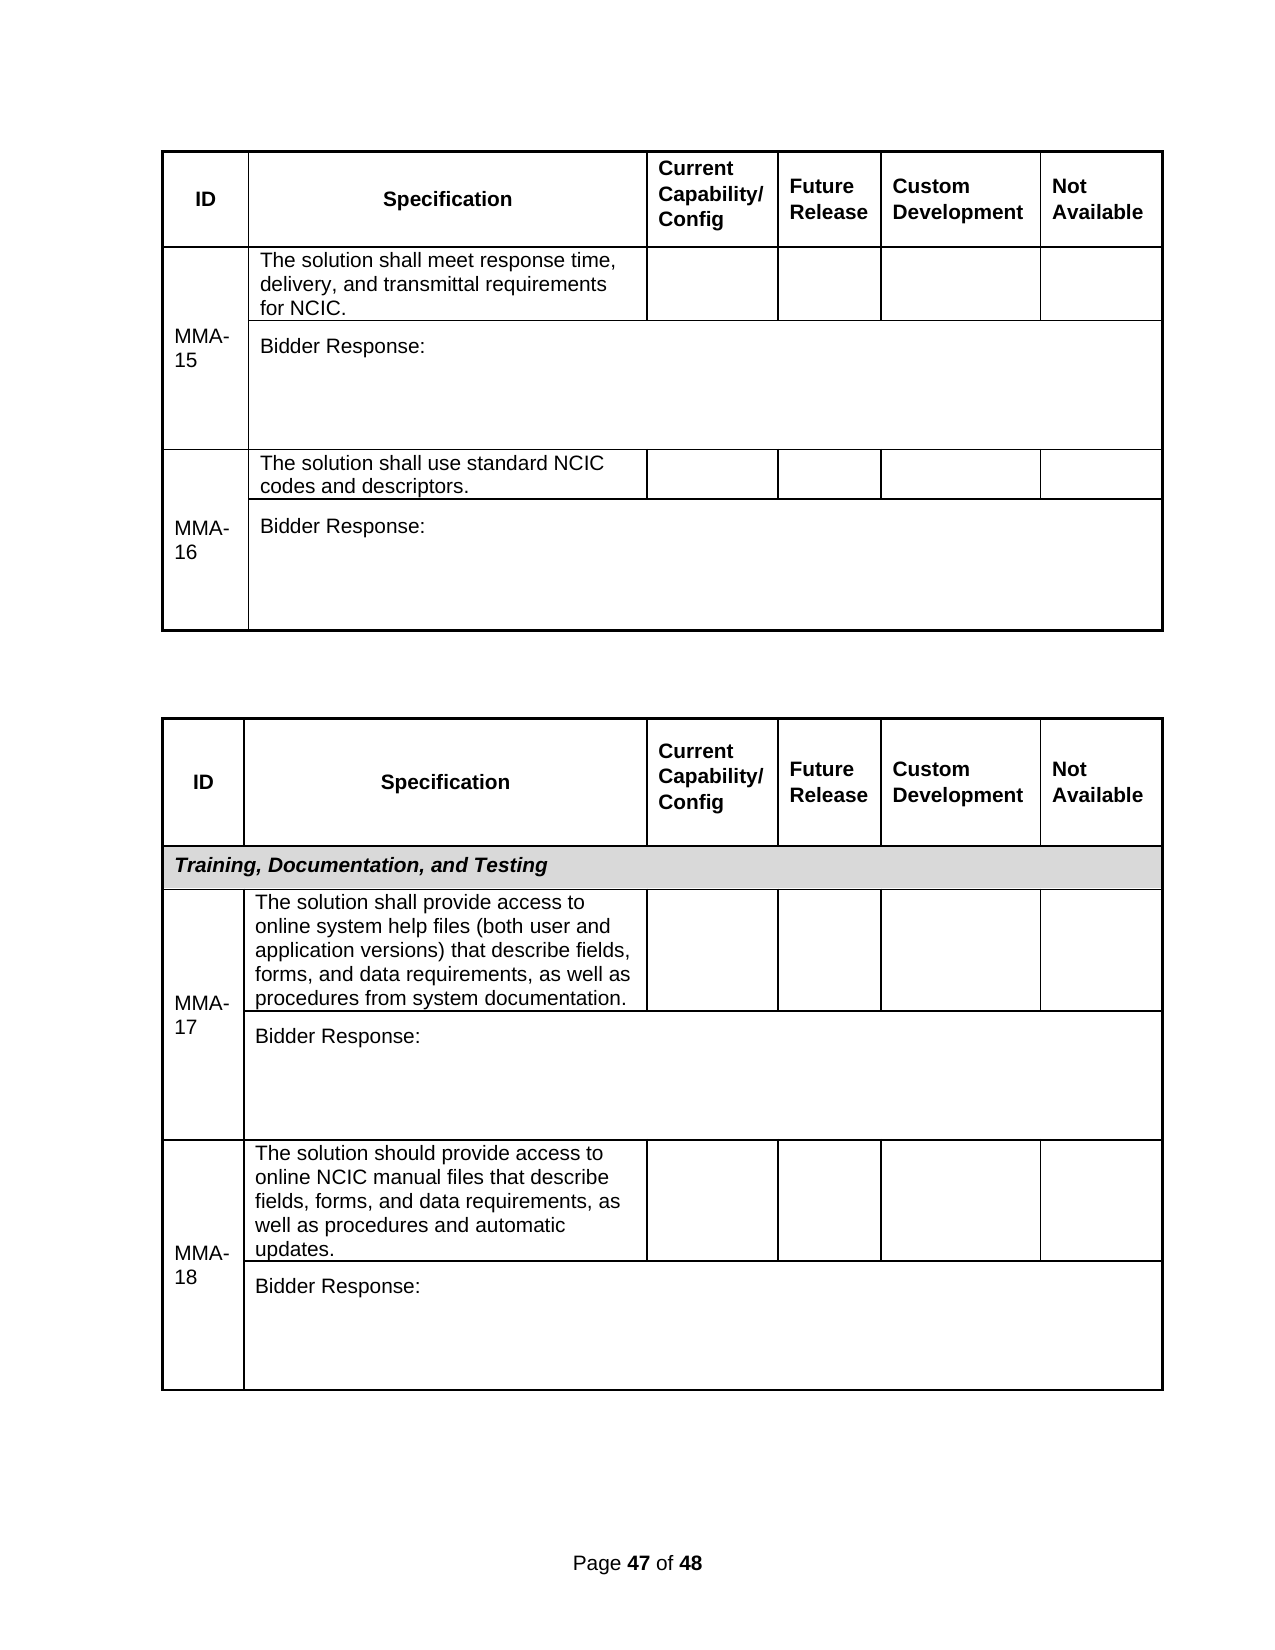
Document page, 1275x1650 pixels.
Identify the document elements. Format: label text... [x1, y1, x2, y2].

table_cell [1041, 1141, 1161, 1260]
table_header Current Capability/ Config [648, 153, 777, 246]
table_header ID [164, 153, 248, 246]
table_cell The solution should provide access to online NCIC manual files that describe fields, forms, and data requirements, as well as procedures and automatic updates. [245, 1141, 646, 1260]
table_header Specification [249, 153, 646, 246]
table_header Future Release [779, 720, 880, 845]
table_header Custom Development [882, 720, 1040, 845]
table_cell [1041, 450, 1161, 498]
table_cell The solution shall use standard NCIC codes and descriptors. [249, 450, 646, 498]
table_cell Training, Documentation, and Testing [164, 847, 1161, 888]
table_cell Bidder Response: [249, 500, 1161, 629]
table_cell [882, 1141, 1040, 1260]
table_cell [882, 890, 1040, 1010]
table_cell MMA- 15 [164, 248, 248, 449]
table_cell [779, 450, 880, 498]
table_cell [882, 450, 1040, 498]
table_header Future Release [779, 153, 880, 246]
table_cell MMA-18 [164, 1141, 243, 1389]
table_cell Bidder Response: [249, 321, 1161, 449]
table_cell MMA-17 [164, 890, 243, 1139]
table_header Current Capability/ Config [648, 720, 777, 845]
table_cell [882, 248, 1040, 320]
table_cell The solution shall provide access to online system help files (both user and application versions) that describe fields, forms, and data requirements, as well as procedures from system documentation. [245, 890, 646, 1010]
table_cell [648, 890, 777, 1010]
table_cell [779, 248, 880, 320]
table_cell [648, 1141, 777, 1260]
table_cell [648, 248, 777, 320]
table_cell MMA- 16 [164, 450, 248, 629]
table_header ID [164, 720, 243, 845]
table_cell [1041, 890, 1161, 1010]
table_cell The solution shall meet response time, delivery, and transmittal requirements for NCIC. [249, 248, 646, 320]
table_cell [648, 450, 777, 498]
table_cell [1041, 248, 1161, 320]
table_header Specification [245, 720, 646, 845]
table_cell [779, 1141, 880, 1260]
table_cell Bidder Response: [245, 1012, 1161, 1139]
table_cell [779, 890, 880, 1010]
table_header Not Available [1041, 153, 1161, 246]
table_cell Bidder Response: [245, 1262, 1161, 1389]
table_header Custom Development [882, 153, 1040, 246]
table_header Not Available [1041, 720, 1161, 845]
